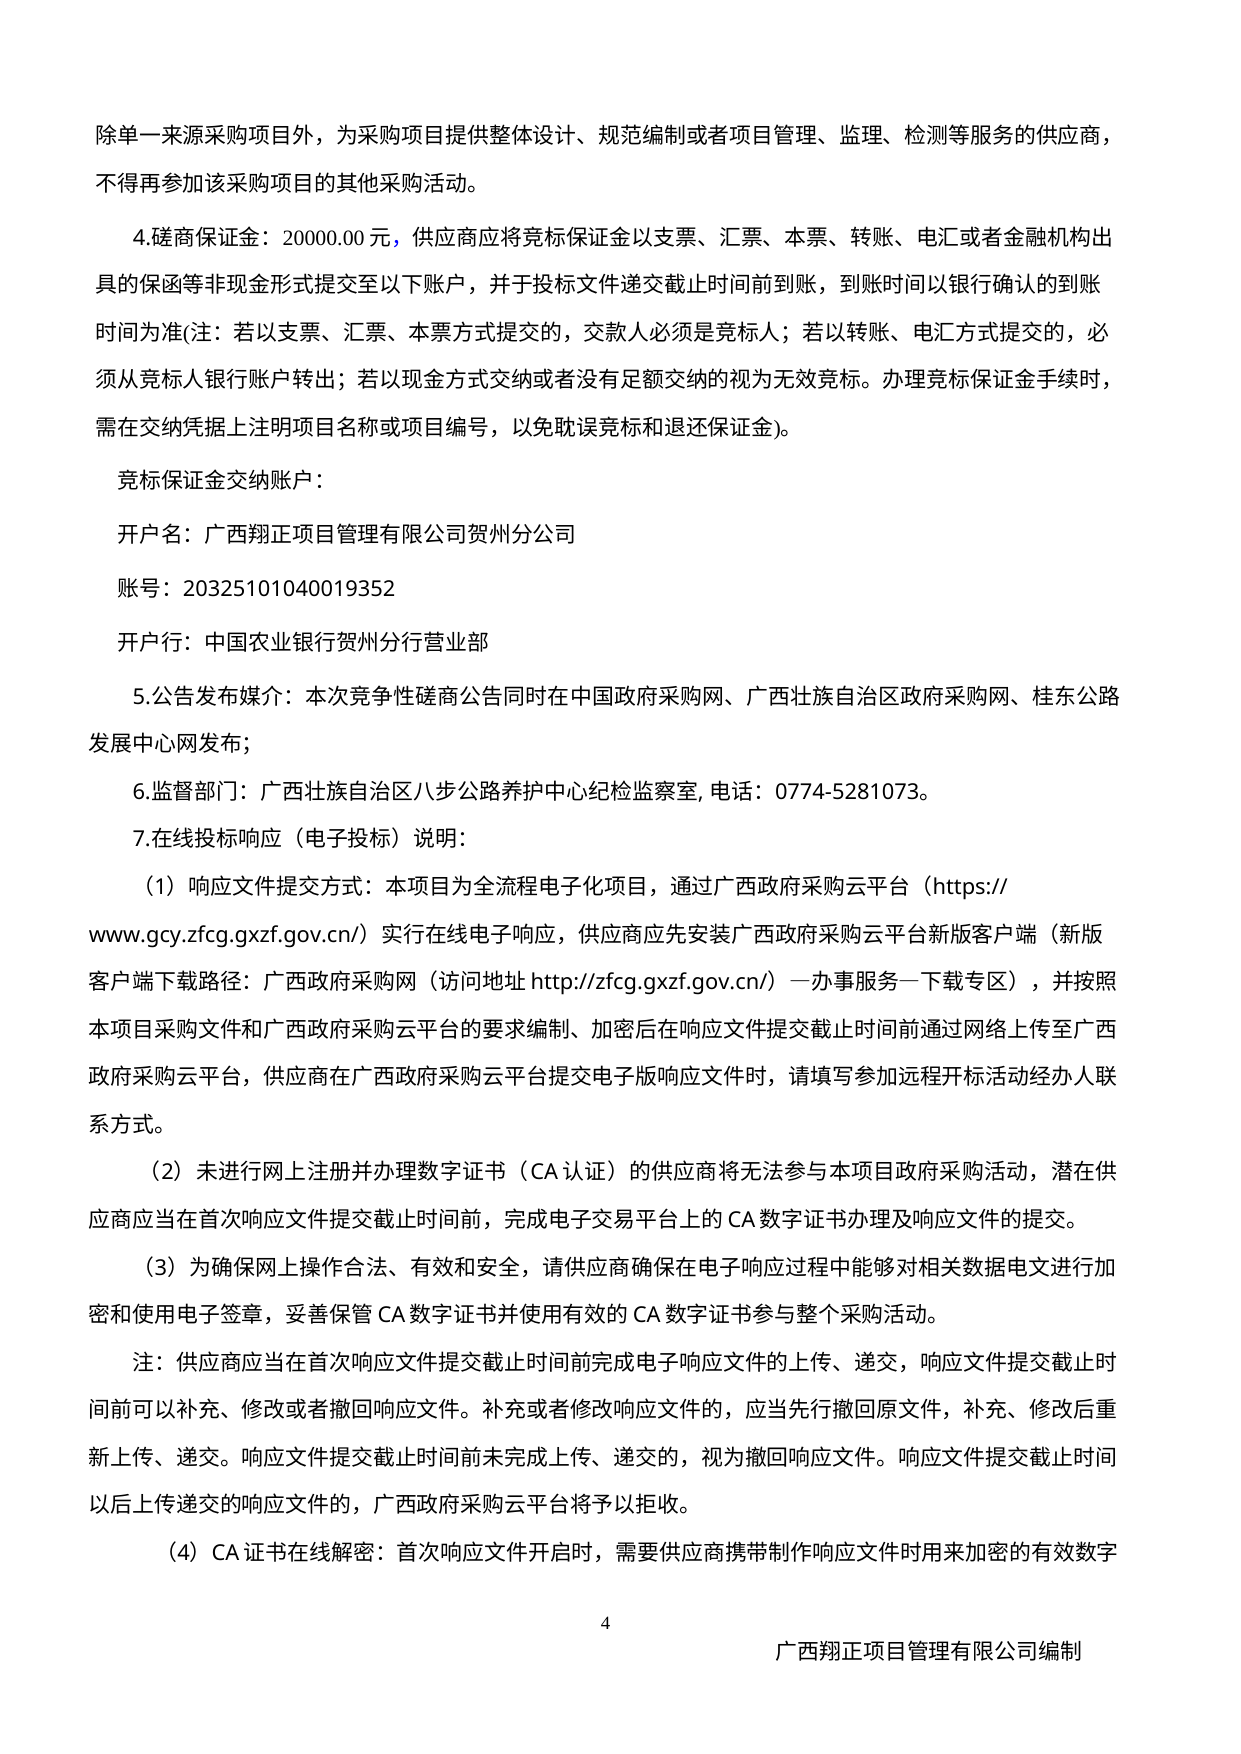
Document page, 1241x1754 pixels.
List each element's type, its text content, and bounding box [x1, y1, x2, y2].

text 开户名：广西翔正项目管理有限公司贺州分公司 [95, 517, 1116, 549]
text 注：供应商应当在首次响应文件提交截止时间前完成电子响应文件的上传、递交，响应文件提交截止时间前可以补充、修改或者撤回响应文件。补充或者修改响应文件的，应当先行撤回原文件，补充、修改后重新上传、递交。响应文件提交截止时间前未完成上传、递交的，视为撤回响应文件。响应文件提交截止时间以后上传递交的响应文件的，广西政府采购云平台将予以拒收。 [88, 1345, 1119, 1519]
text 4.磋商保证金：20000.00元，供应商应将竞标保证金以支票、汇票、本票、转账、电汇或者金融机构出具的保函等非现金形式提交至以下账户，并于投标文件递交截止时间前到账，到账时间以银行确认的到账时间为准(注：若以支票、汇票、本票方式提交的，交款人必须是竞标人；若以转账、电汇方式提交的，必须从竞标人银行账户转出；若以现金方式交纳或者没有足额交纳的视为无效竞标。办理竞标保证金手续时，需在交纳凭据上注明项目名称或项目编号，以免耽误竞标和退还保证金)。 [95, 220, 1116, 441]
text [95, 118, 1116, 198]
text （2）未进行网上注册并办理数字证书（CA认证）的供应商将无法参与本项目政府采购活动，潜在供应商应当在首次响应文件提交截止时间前，完成电子交易平台上的CA数字证书办理及响应文件的提交。 [88, 1154, 1119, 1234]
text 竞标保证金交纳账户： [95, 463, 1116, 495]
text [88, 1535, 1119, 1566]
text （3）为确保网上操作合法、有效和安全，请供应商确保在电子响应过程中能够对相关数据电文进行加密和使用电子签章，妥善保管CA数字证书并使用有效的CA数字证书参与整个采购活动。 [88, 1249, 1119, 1329]
text （1）响应文件提交方式：本项目为全流程电子化项目，通过广西政府采购云平台（https://www.gcy.zfcg.gxzf.gov.cn/）实行在线电子响应，供应商应先安装广西政府采购云平台新版客户端（新版客户端下载路径：广西政府采购网（访问地址http://zfcg.gxzf.gov.cn/）—办事服务—下载专区），并按照本项目采购文件和广西政府采购云平台的要求编制、加密后在响应文件提交截止时间前通过网络上传至广西政府采购云平台，供应商在广西政府采购云平台提交电子版响应文件时，请填写参加远程开标活动经办人联系方式。 [88, 869, 1119, 1138]
text 开户行：中国农业银行贺州分行营业部 [95, 625, 1116, 657]
text 6.监督部门：广西壮族自治区八步公路养护中心纪检监察室, 电话：0774-5281073。 [88, 774, 1119, 806]
text 7.在线投标响应（电子投标）说明： [88, 821, 1119, 853]
text 账号：20325101040019352 [95, 571, 1116, 603]
text 5.公告发布媒介：本次竞争性磋商公告同时在中国政府采购网、广西壮族自治区政府采购网、桂东公路发展中心网发布； [88, 679, 1122, 758]
